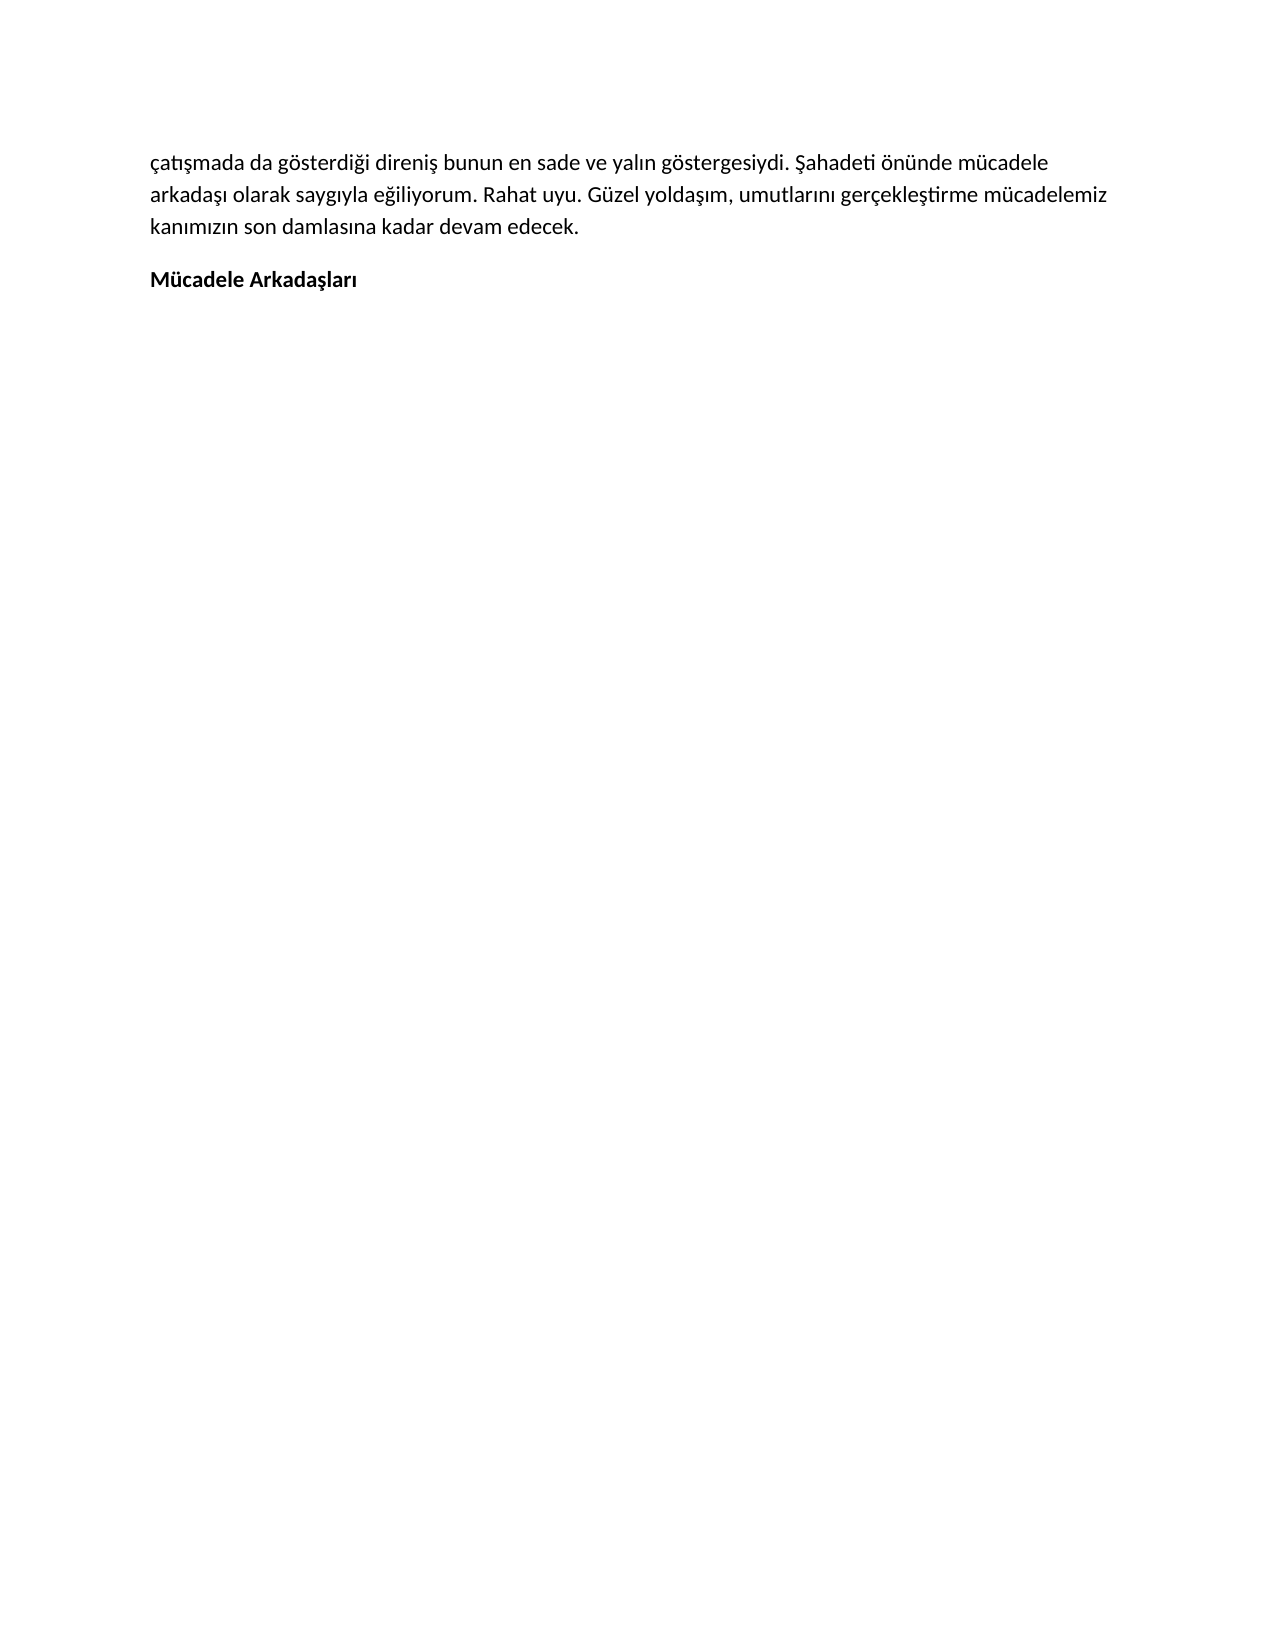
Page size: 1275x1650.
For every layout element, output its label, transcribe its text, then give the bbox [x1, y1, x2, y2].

text Mücadele Arkadaşları [150, 265, 1125, 293]
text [150, 148, 1125, 240]
